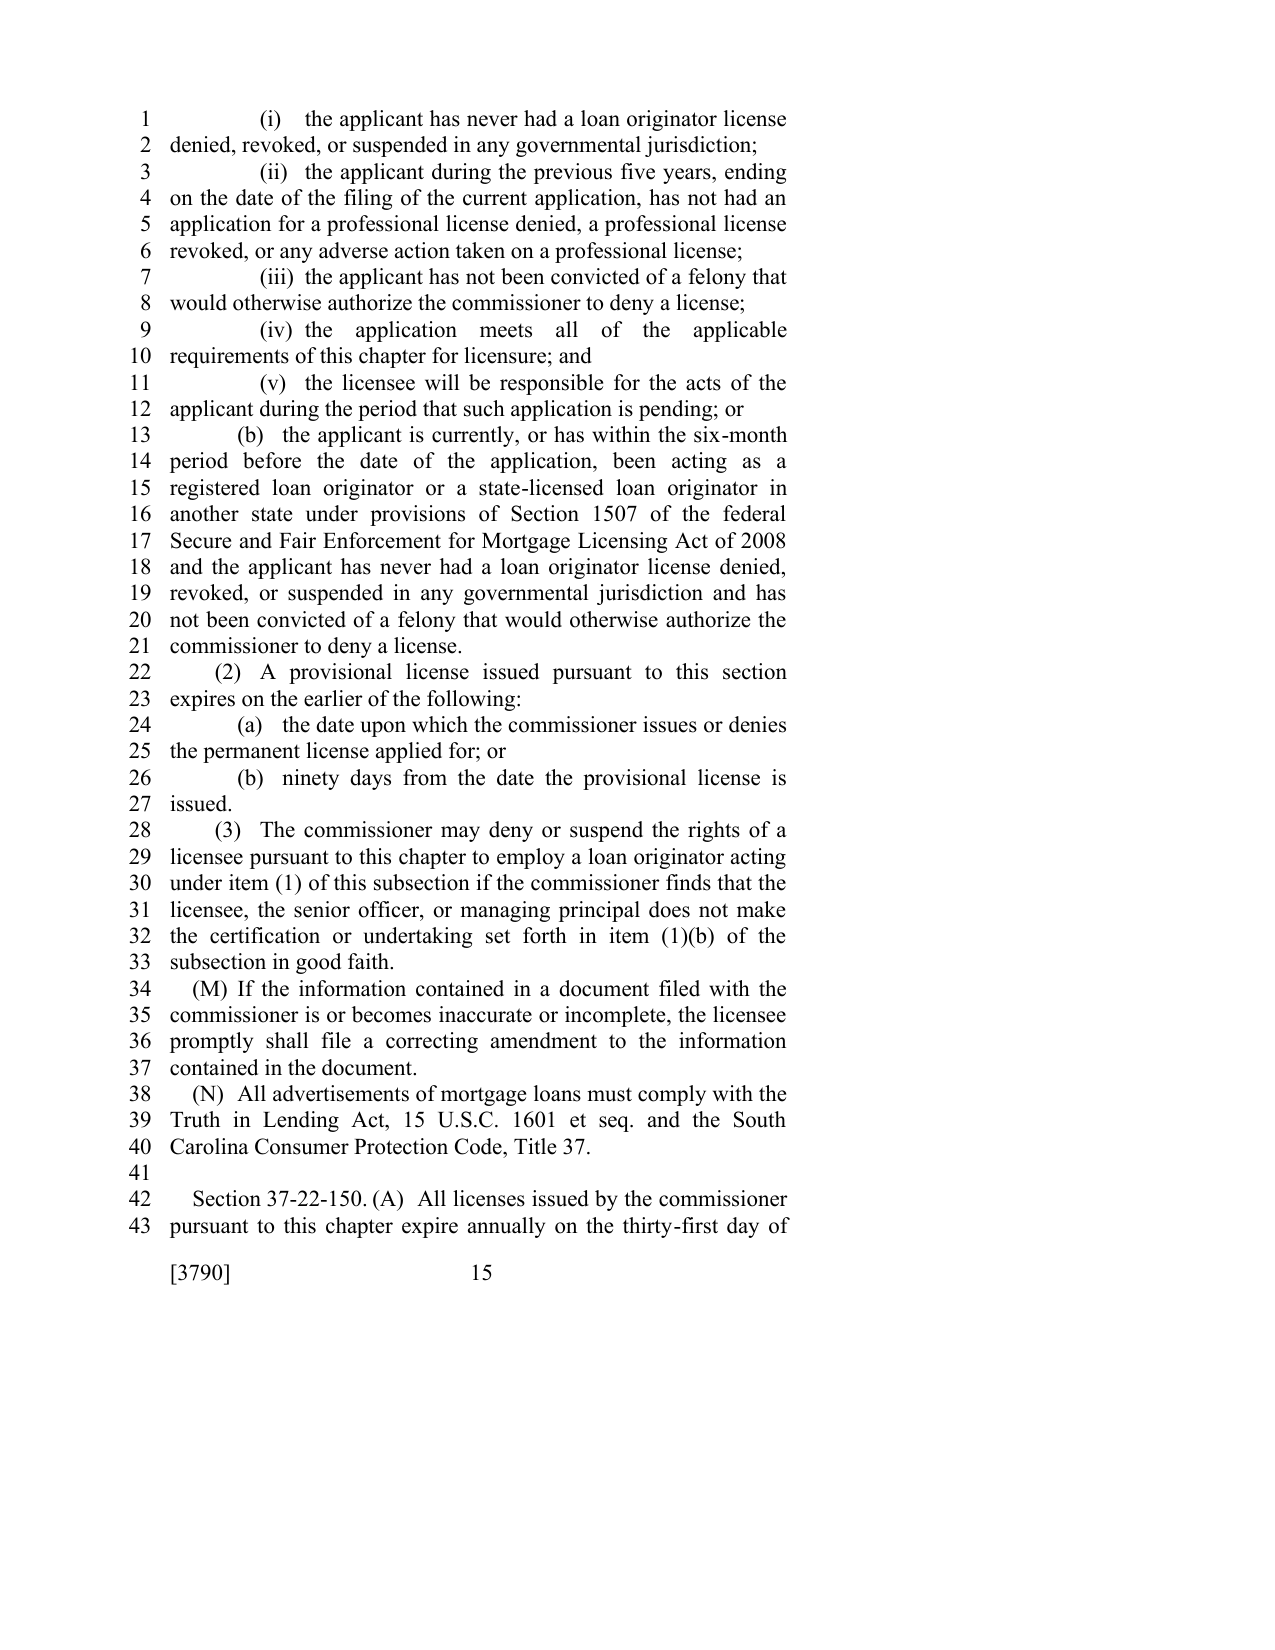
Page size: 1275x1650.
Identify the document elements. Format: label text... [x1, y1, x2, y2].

text (M) If the information contained in a document filed with the commissioner is or becomes inaccurate or incomplete, the licensee promptly shall file a correcting amendment to the information contained in the document. [169, 975, 787, 1080]
text (b) the applicant is currently, or has within the six-month period before the date of the application, been acting as a registered loan originator or a state-licensed loan originator in another state under provisions of Section 1507 of the federal Secure and Fair Enforcement for Mortgage Licensing Act of 2008 and the applicant has never had a loan originator license denied, revoked, or suspended in any governmental jurisdiction and has not been convicted of a felony that would otherwise authorize the commissioner to deny a license. [169, 421, 787, 658]
text (v) the licensee will be responsible for the acts of the applicant during the period that such application is pending; or [169, 368, 787, 421]
text (b) ninety days from the date the provisional license is issued. [169, 764, 787, 817]
text (iv) the application meets all of the applicable requirements of this chapter for licensure; and [169, 316, 787, 368]
text (a) the date upon which the commissioner issues or denies the permanent license applied for; or [169, 711, 787, 764]
text (i) the applicant has never had a loan originator license denied, revoked, or suspended in any governmental jurisdiction; [169, 105, 787, 158]
text (iii) the applicant has not been convicted of a felony that would otherwise authorize the commissioner to deny a license; [169, 263, 787, 316]
text (ii) the applicant during the previous five years, ending on the date of the filing of the current application, has not had an application for a professional license denied, a professional license revoked, or any adverse action taken on a professional license; [169, 158, 787, 263]
text (N) All advertisements of mortgage loans must comply with the Truth in Lending Act, 15 U.S.C. 1601 et seq. and the South Carolina Consumer Protection Code, Title 37. [169, 1080, 787, 1159]
text (3) The commissioner may deny or suspend the rights of a licensee pursuant to this chapter to employ a loan originator acting under item (1) of this subsection if the commissioner finds that the licensee, the senior officer, or managing principal does not make the certification or undertaking set forth in item (1)(b) of the subsection in good faith. [169, 817, 787, 975]
text (2) A provisional license issued pursuant to this section expires on the earlier of the following: [169, 658, 787, 711]
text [169, 1186, 787, 1238]
